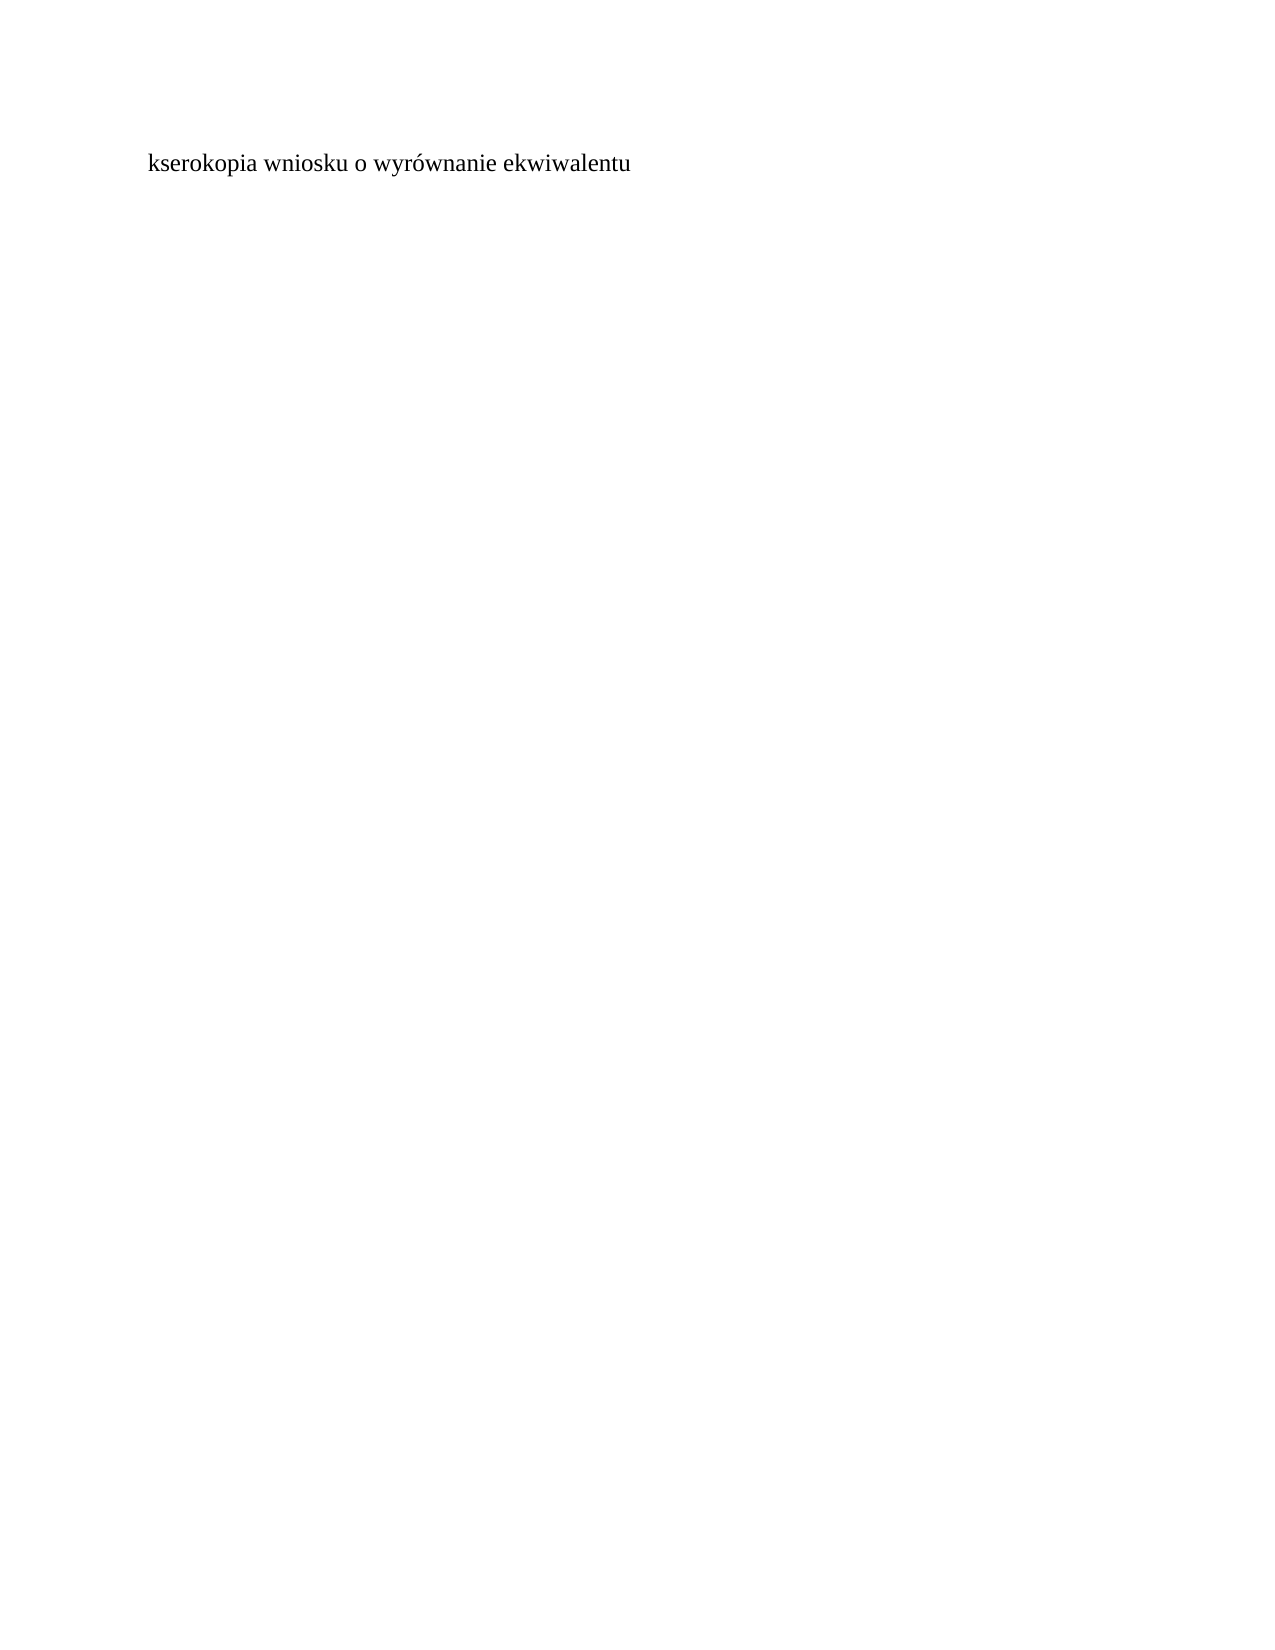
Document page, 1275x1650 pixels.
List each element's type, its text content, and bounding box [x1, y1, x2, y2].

text kserokopia wniosku o wyrównanie ekwiwalentu [148, 148, 1127, 176]
